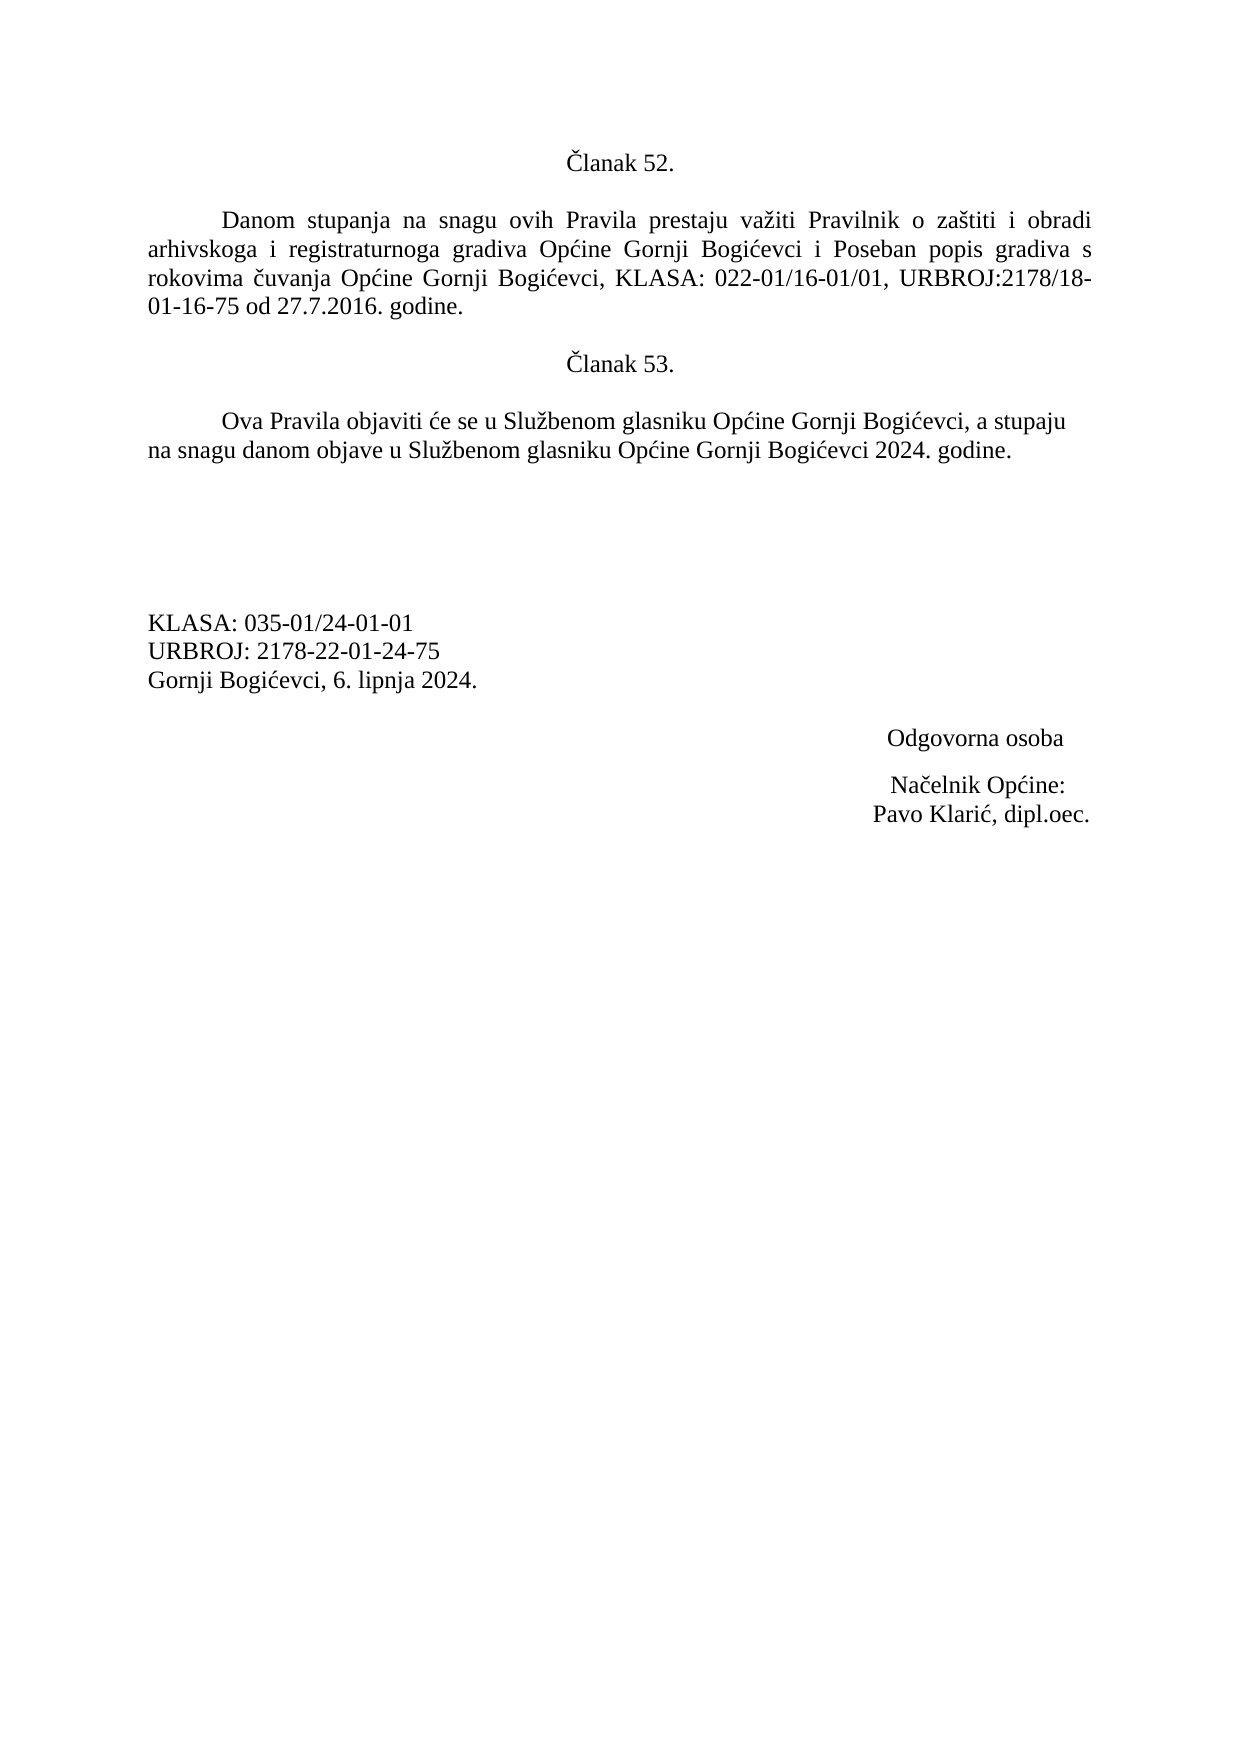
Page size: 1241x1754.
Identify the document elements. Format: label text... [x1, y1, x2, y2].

text Gornji Bogićevci, 6. lipnja 2024. [148, 665, 1093, 694]
text Ova Pravila objaviti će se u Službenom glasniku Općine Gornji Bogićevci, a stupaju na snagu danom objave u Službenom glasniku Općine Gornji Bogićevci 2024. godine. [148, 406, 1093, 464]
text Članak 52. [148, 148, 1093, 176]
text Danom stupanja na snagu ovih Pravila prestaju važiti Pravilnik o zaštiti i obradi arhivskoga i registraturnoga gradiva Općine Gornji Bogićevci i Poseban popis gradiva s rokovima čuvanja Općine Gornji Bogićevci, KLASA: 022-01/16-01/01, URBROJ:2178/18-01-16-75 od 27.7.2016. godine. [148, 205, 1093, 320]
text Odgovorna osoba [811, 723, 1093, 751]
text URBROJ: 2178-22-01-24-75 [148, 636, 1093, 665]
text KLASA: 035-01/24-01-01 [148, 608, 1093, 636]
text Članak 53. [148, 349, 1093, 378]
text Pavo Klarić, dipl.oec. [148, 799, 1093, 828]
text Načelnik Općine: [148, 770, 1093, 799]
